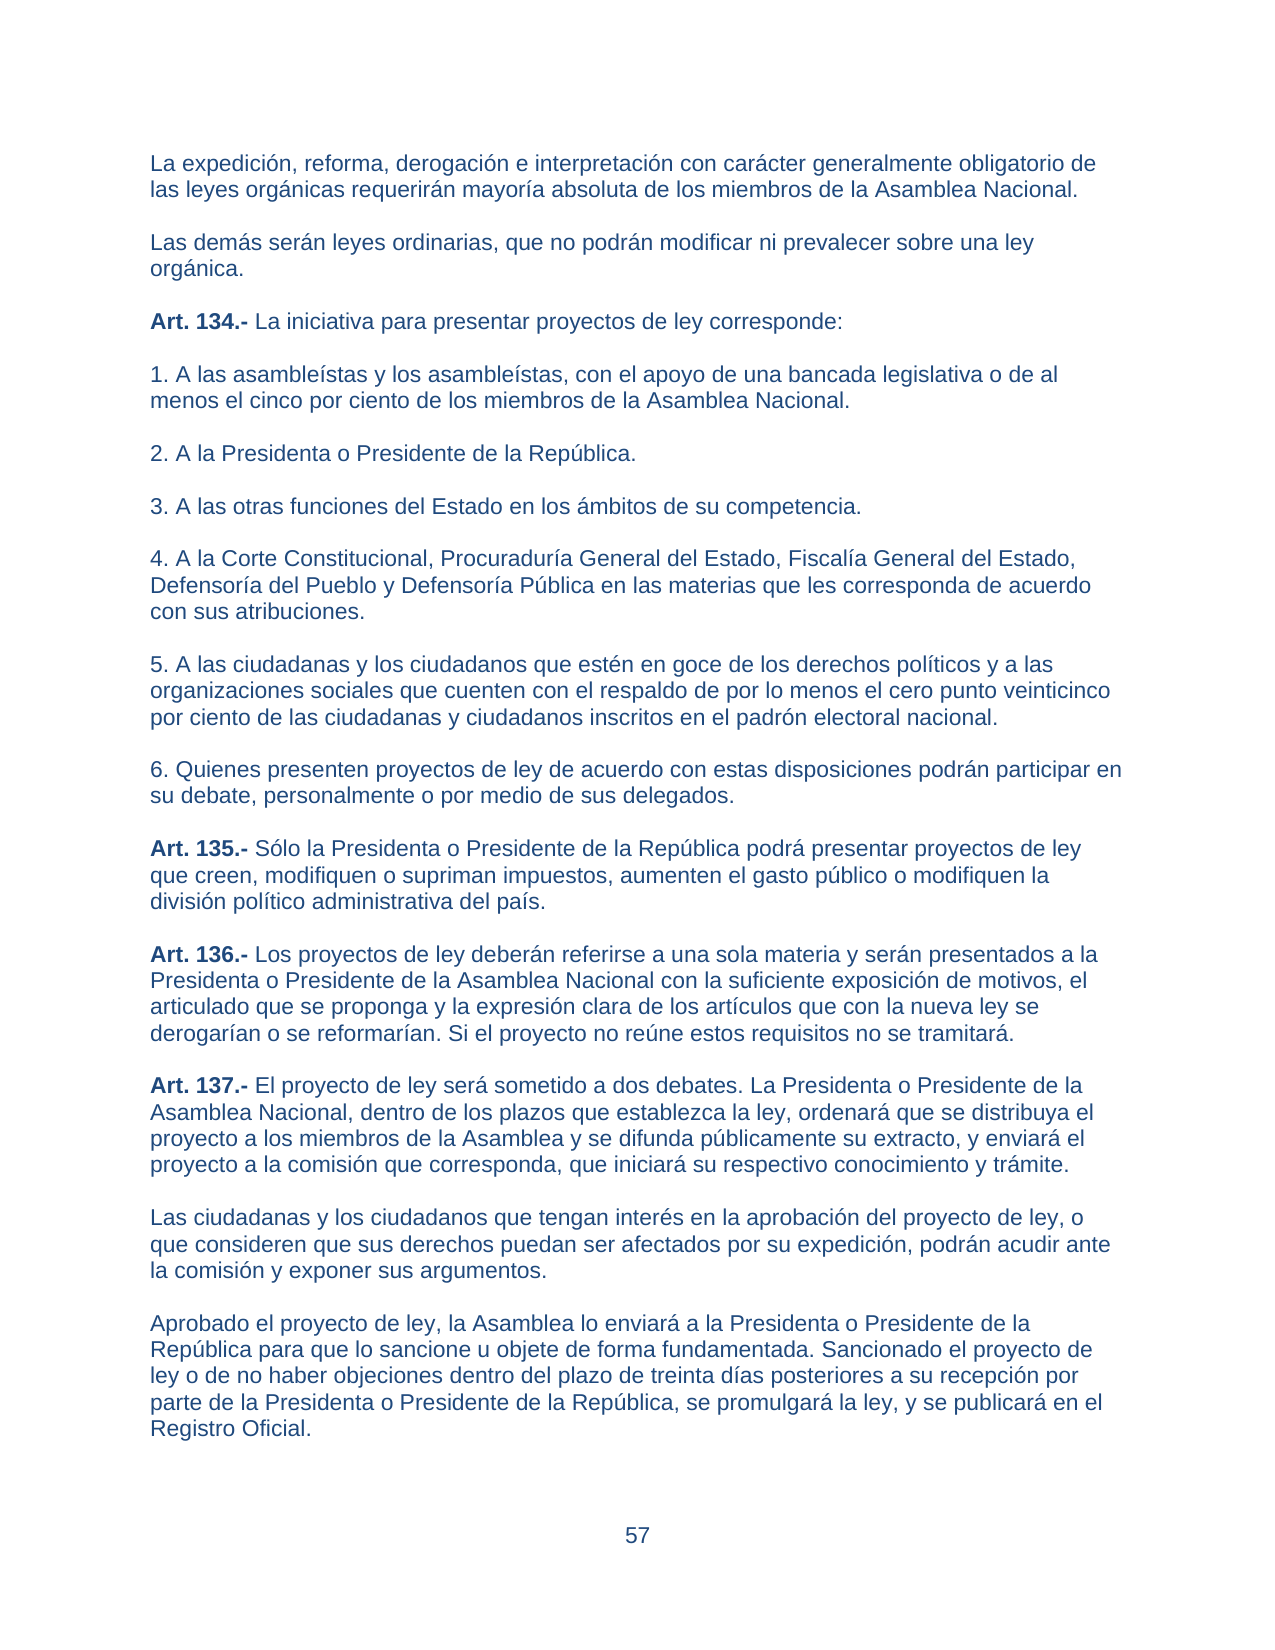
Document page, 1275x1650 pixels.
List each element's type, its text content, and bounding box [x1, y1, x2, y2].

text Aprobado el proyecto de ley, la Asamblea lo enviará a la Presidenta o Presidente de la República para que lo sancione u objete de forma fundamentada. Sancionado el proyecto de ley o de no haber objeciones dentro del plazo de treinta días posteriores a su recepción por parte de la Presidenta o Presidente de la República, se promulgará la ley, y se publicará en el Registro Oficial. [150, 1309, 1125, 1441]
text 5. A las ciudadanas y los ciudadanos que estén en goce de los derechos políticos y a las organizaciones sociales que cuenten con el respaldo de por lo menos el cero punto veinticinco por ciento de las ciudadanas y ciudadanos inscritos en el padrón electoral nacional. [150, 651, 1125, 730]
text 2. A la Presidenta o Presidente de la República. [150, 440, 1125, 466]
text 4. A la Corte Constitucional, Procuraduría General del Estado, Fiscalía General del Estado, Defensoría del Pueblo y Defensoría Pública en las materias que les corresponda de acuerdo con sus atribuciones. [150, 545, 1125, 624]
text 6. Quienes presenten proyectos de ley de acuerdo con estas disposiciones podrán participar en su debate, personalmente o por medio de sus delegados. [150, 756, 1125, 809]
text Art. 136.- Los proyectos de ley deberán referirse a una sola materia y serán presentados a la Presidenta o Presidente de la Asamblea Nacional con la suficiente exposición de motivos, el articulado que se proponga y la expresión clara de los artículos que con la nueva ley se derogarían o se reformarían. Si el proyecto no reúne estos requisitos no se tramitará. [150, 941, 1125, 1046]
text Art. 137.- El proyecto de ley será sometido a dos debates. La Presidenta o Presidente de la Asamblea Nacional, dentro de los plazos que establezca la ley, ordenará que se distribuya el proyecto a los miembros de la Asamblea y se difunda públicamente su extracto, y enviará el proyecto a la comisión que corresponda, que iniciará su respectivo conocimiento y trámite. [150, 1072, 1125, 1178]
text Las demás serán leyes ordinarias, que no podrán modificar ni prevalecer sobre una ley orgánica. [150, 229, 1125, 282]
text Las ciudadanas y los ciudadanos que tengan interés en la aprobación del proyecto de ley, o que consideren que sus derechos puedan ser afectados por su expedición, podrán acudir ante la comisión y exponer sus argumentos. [150, 1204, 1125, 1283]
text La expedición, reforma, derogación e interpretación con carácter generalmente obligatorio de las leyes orgánicas requerirán mayoría absoluta de los miembros de la Asamblea Nacional. [150, 150, 1125, 203]
text 3. A las otras funciones del Estado en los ámbitos de su competencia. [150, 493, 1125, 519]
text Art. 134.- La iniciativa para presentar proyectos de ley corresponde: [150, 308, 1125, 334]
text Art. 135.- Sólo la Presidenta o Presidente de la República podrá presentar proyectos de ley que creen, modifiquen o supriman impuestos, aumenten el gasto público o modifiquen la división político administrativa del país. [150, 835, 1125, 914]
text 1. A las asambleístas y los asambleístas, con el apoyo de una bancada legislativa o de al menos el cinco por ciento de los miembros de la Asamblea Nacional. [150, 361, 1125, 413]
